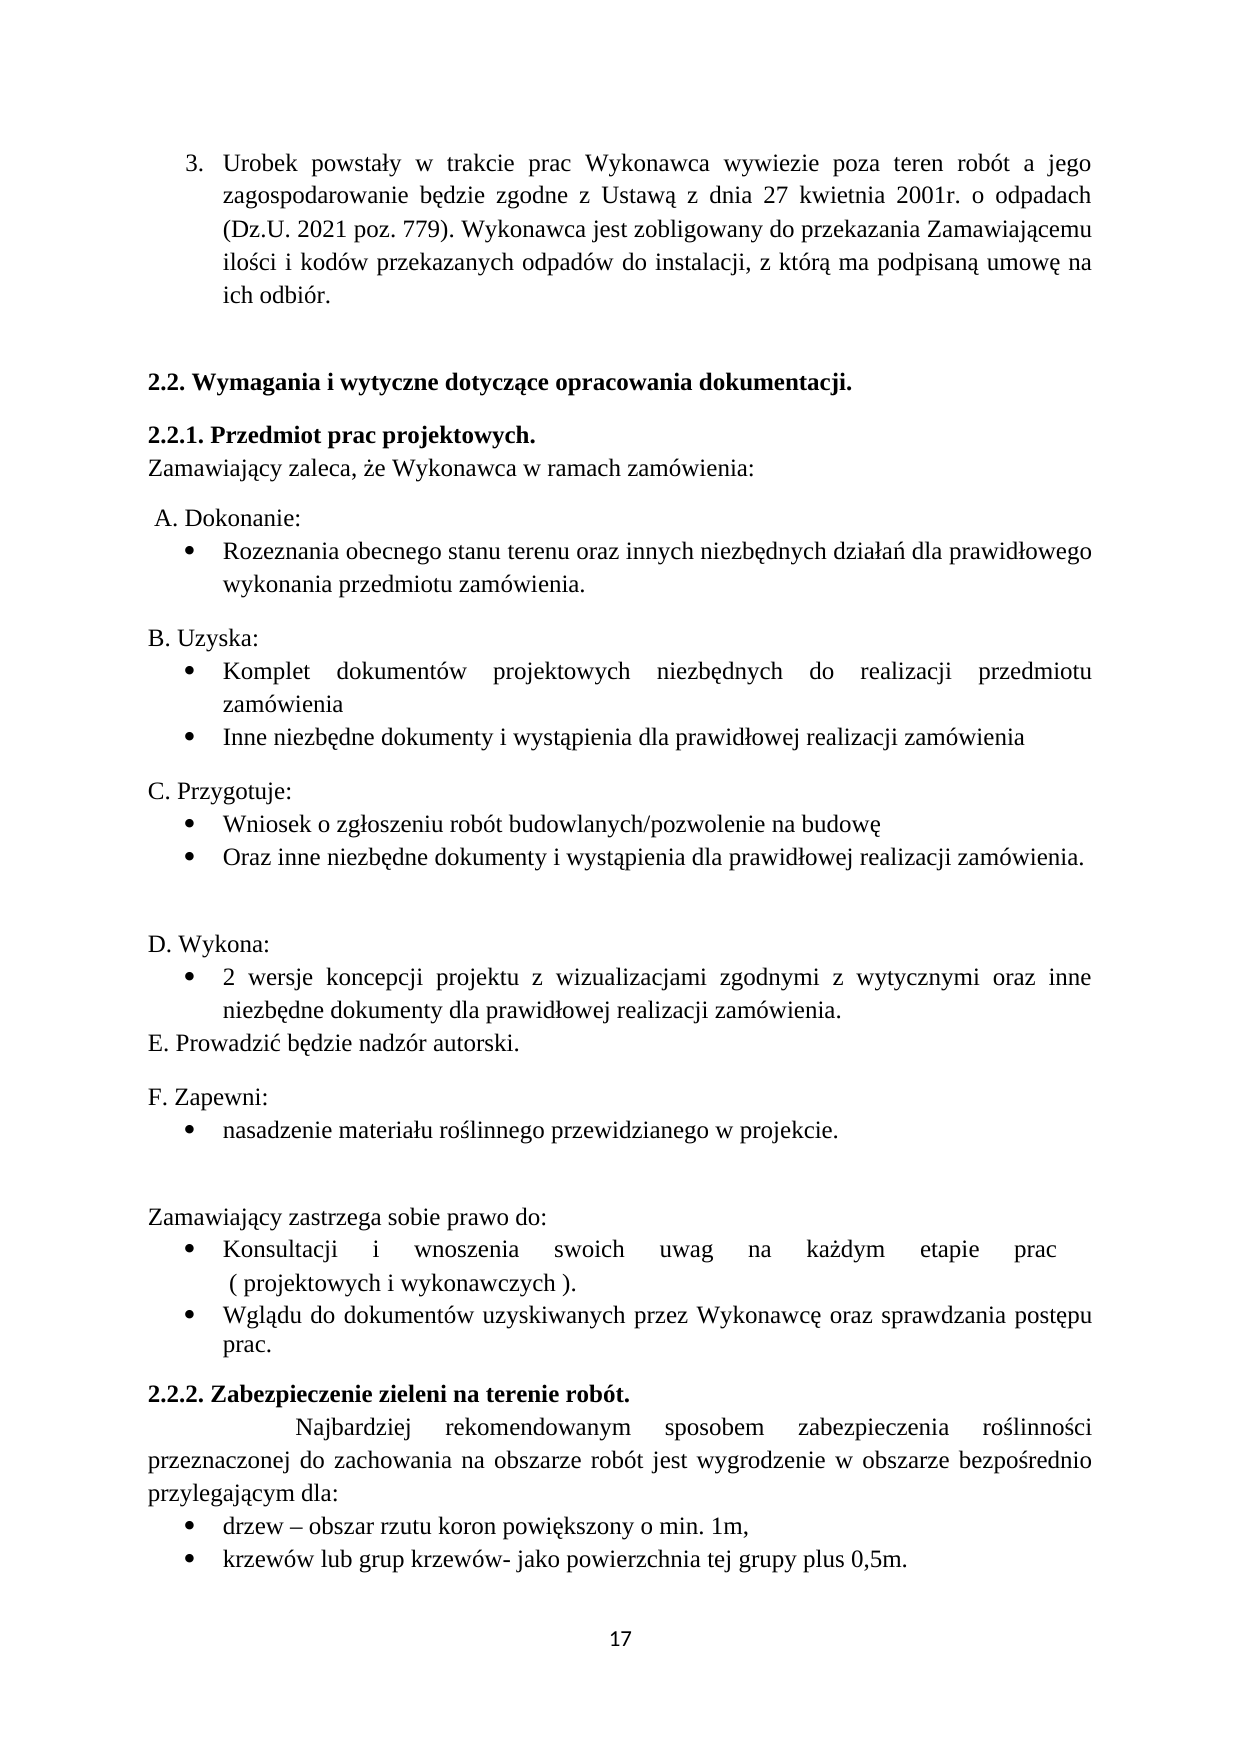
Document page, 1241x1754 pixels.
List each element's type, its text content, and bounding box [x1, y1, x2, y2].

text 2.2.2. Zabezpieczenie zieleni na terenie robót. [148, 1379, 1093, 1408]
text E. Prowadzić będzie nadzór autorski. [148, 1028, 1093, 1057]
list Komplet dokumentów projektowych niezbędnych do realizacji przedmiotu zamówienia [185, 656, 1093, 718]
text 2.2. Wymagania i wytyczne dotyczące opracowania dokumentacji. [148, 367, 1093, 395]
list Wglądu do dokumentów uzyskiwanych przez Wykonawcę oraz sprawdzania postępu prac. [185, 1301, 1093, 1358]
list Inne niezbędne dokumenty i wystąpienia dla prawidłowej realizacji zamówienia [185, 722, 1093, 751]
list krzewów lub grup krzewów- jako powierzchnia tej grupy plus 0,5m. [185, 1544, 1093, 1573]
text Zamawiający zaleca, że Wykonawca w ramach zamówienia: [148, 453, 1093, 482]
list nasadzenie materiału roślinnego przewidzianego w projekcie. [185, 1115, 1093, 1143]
text C. Przygotuje: [148, 776, 1093, 804]
text F. Zapewni: [148, 1082, 1093, 1110]
text Zamawiający zastrzega sobie prawo do: [148, 1202, 1093, 1230]
text B. Uzyska: [148, 623, 1093, 652]
list drzew – obszar rzutu koron powiększony o min. 1m, [185, 1511, 1093, 1540]
list Rozeznania obecnego stanu terenu oraz innych niezbędnych działań dla prawidłowego wykonania przedmiotu zamówienia. [185, 536, 1093, 598]
list 2 wersje koncepcji projektu z wizualizacjami zgodnymi z wytycznymi oraz inne niezbędne dokumenty dla prawidłowej realizacji zamówienia. [185, 962, 1093, 1023]
text 2.2.1. Przedmiot prac projektowych. [148, 420, 1093, 449]
list Wniosek o zgłoszeniu robót budowlanych/pozwolenie na budowę [185, 809, 1093, 838]
list Oraz inne niezbędne dokumenty i wystąpienia dla prawidłowej realizacji zamówienia. [185, 842, 1093, 871]
text A. Dokonanie: [148, 503, 1093, 532]
text D. Wykona: [148, 929, 1093, 957]
list Konsultacji i wnoszenia swoich uwag na każdym etapie prac ( projektowych i wykonawczych ). [185, 1234, 1093, 1296]
list Urobek powstały w trakcie prac Wykonawca wywiezie poza teren robót a jego zagospodarowanie będzie zgodne z Ustawą z dnia 27 kwietnia 2001r. o odpadach (Dz.U. 2021 poz. 779). Wykonawca jest zobligowany do przekazania Zamawiającemu ilości i kodów przekazanych odpadów do instalacji, z którą ma podpisaną umowę na ich odbiór. [185, 148, 1093, 308]
text Najbardziej rekomendowanym sposobem zabezpieczenia roślinności przeznaczonej do zachowania na obszarze robót jest wygrodzenie w obszarze bezpośrednio przylegającym dla: [148, 1412, 1093, 1507]
